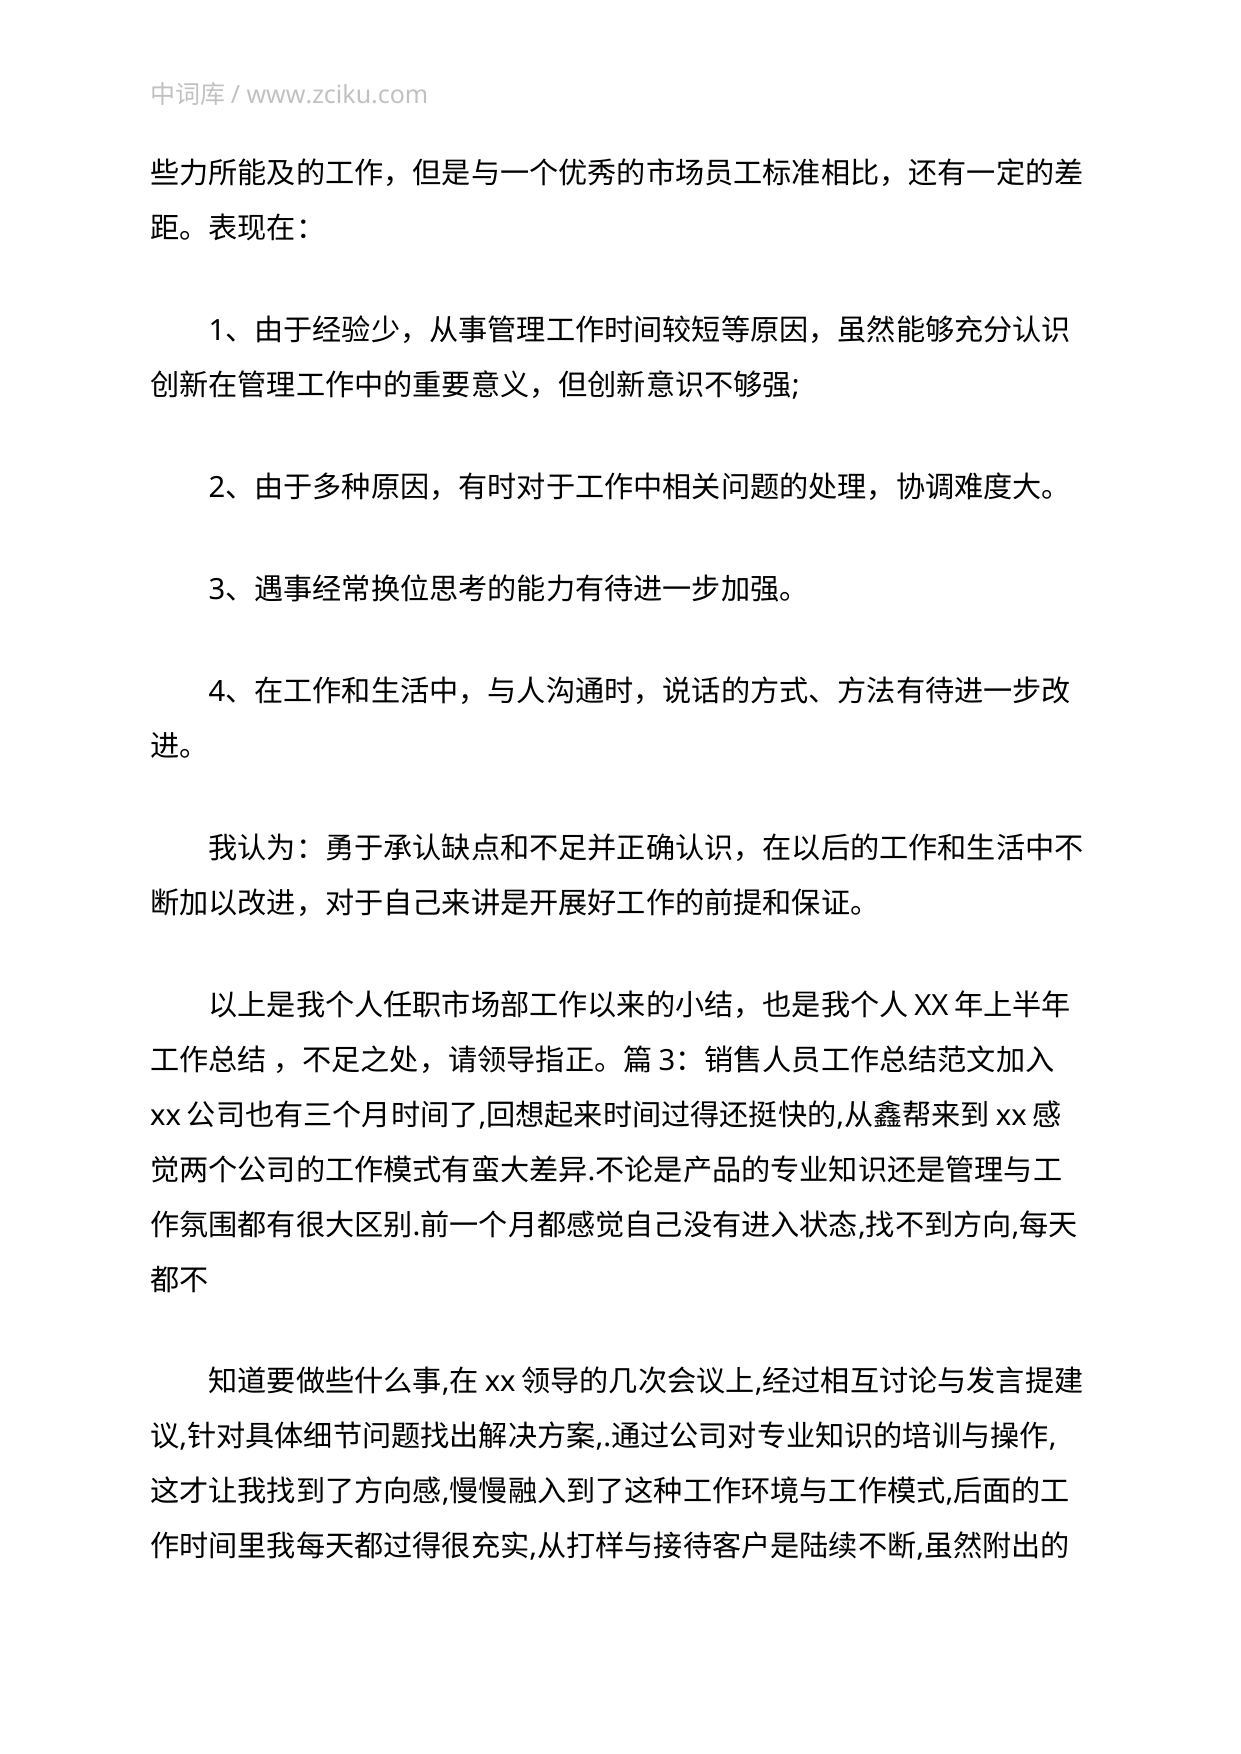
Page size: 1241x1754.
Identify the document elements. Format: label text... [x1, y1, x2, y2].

text 4、在工作和生活中，与人沟通时，说话的方式、方法有待进一步改进。 [150, 668, 1090, 765]
text 2、由于多种原因，有时对于工作中相关问题的处理，协调难度大。 [150, 464, 1090, 506]
text 以上是我个人任职市场部工作以来的小结，也是我个人XX年上半年工作总结 ，不足之处，请领导指正。篇3：销售人员工作总结范文加入xx公司也有三个月时间了,回想起来时间过得还挺快的,从鑫帮来到xx感觉两个公司的工作模式有蛮大差异.不论是产品的专业知识还是管理与工作氛围都有很大区别.前一个月都感觉自己没有进入状态,找不到方向,每天都不 [150, 981, 1090, 1298]
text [150, 150, 1090, 247]
text 1、由于经验少，从事管理工作时间较短等原因，虽然能够充分认识创新在管理工作中的重要意义，但创新意识不够强; [150, 307, 1090, 404]
text 我认为：勇于承认缺点和不足并正确认识，在以后的工作和生活中不断加以改进，对于自己来讲是开展好工作的前提和保证。 [150, 824, 1090, 922]
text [150, 1358, 1090, 1565]
text 3、遇事经常换位思考的能力有待进一步加强。 [150, 566, 1090, 608]
